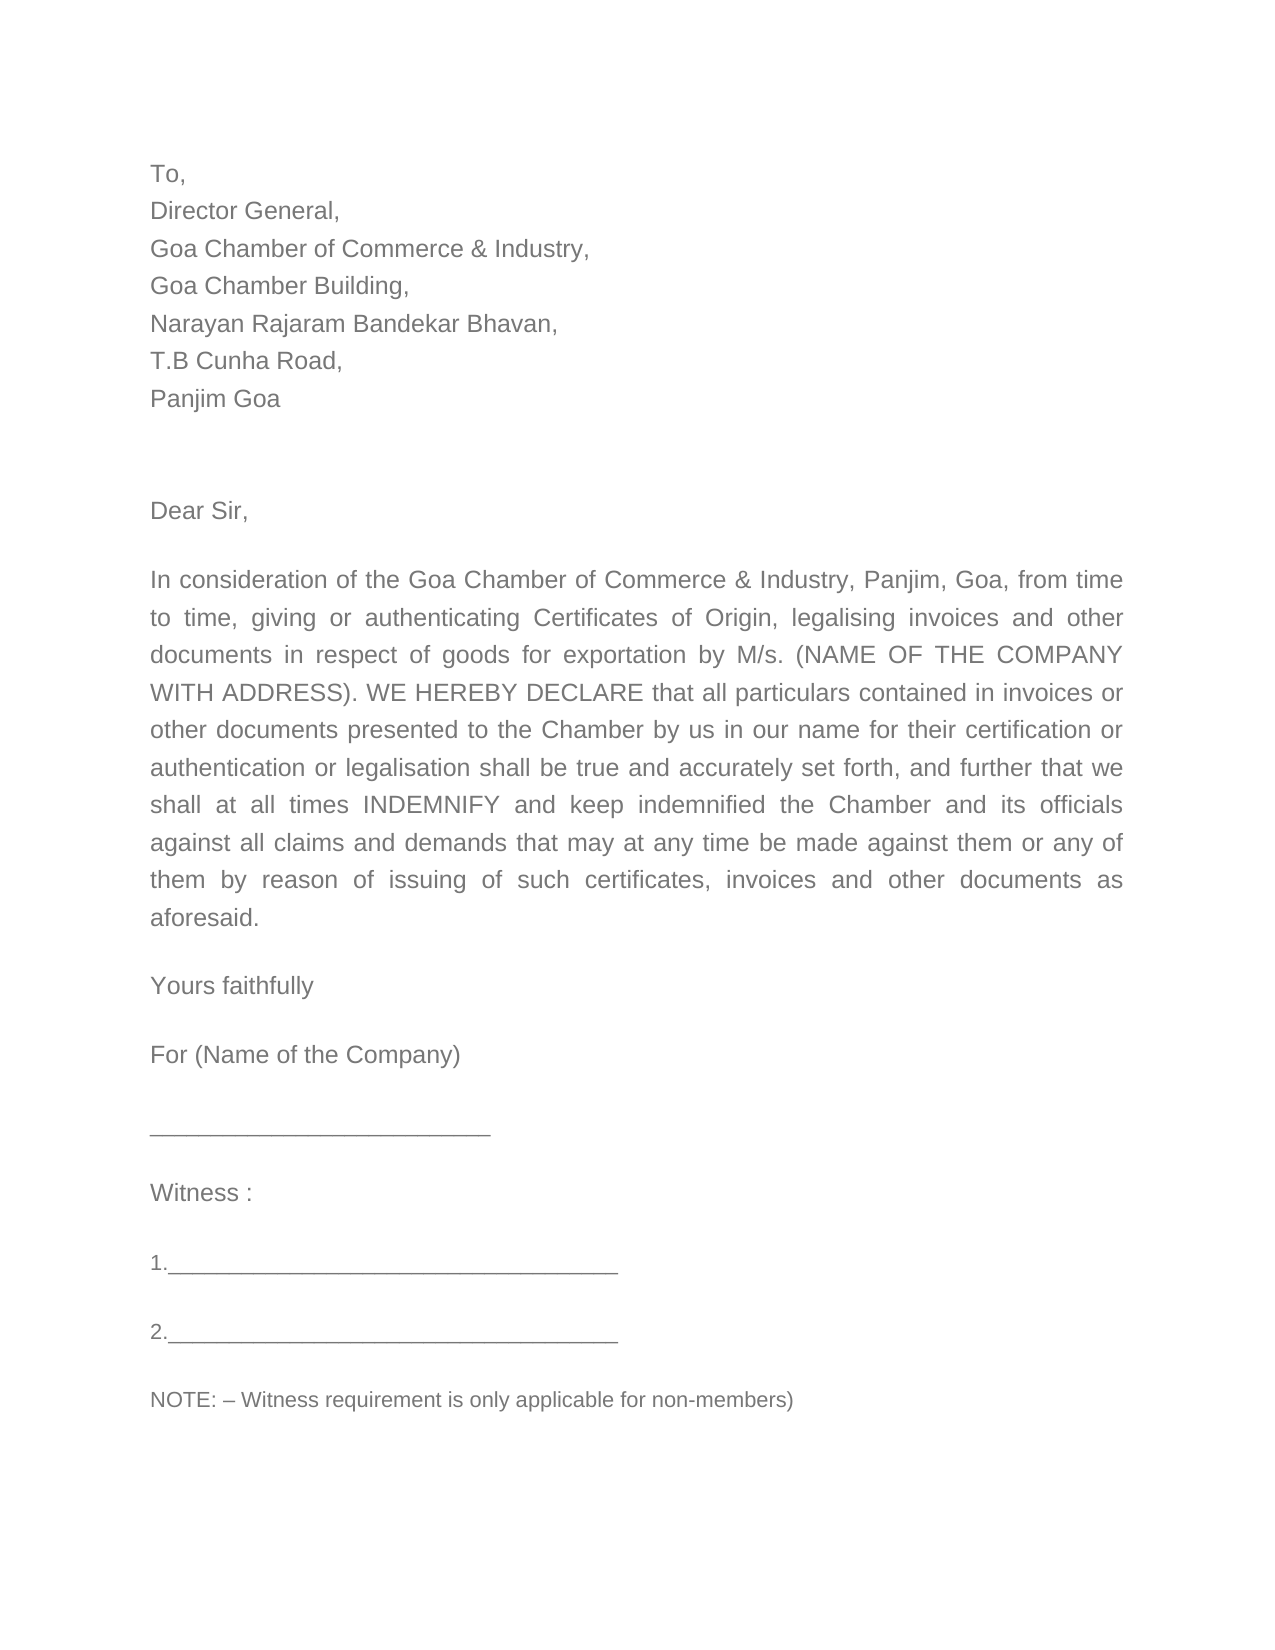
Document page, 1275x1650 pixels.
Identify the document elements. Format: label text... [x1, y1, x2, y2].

text For (Name of the Company) [150, 1031, 1125, 1069]
text Dear Sir, [150, 487, 1125, 525]
text 1._____________________________________ [150, 1237, 1125, 1275]
text Director General, [150, 187, 1125, 225]
text NOTE: – Witness requirement is only applicable for non-members) [150, 1375, 1125, 1412]
text Yours faithfully [150, 962, 1125, 1000]
text T.B Cunha Road, [150, 337, 1125, 375]
text Witness : [150, 1169, 1125, 1206]
text 2._____________________________________ [150, 1306, 1125, 1344]
text To, [150, 150, 1125, 187]
text Panjim Goa [150, 375, 1125, 412]
text Narayan Rajaram Bandekar Bhavan, [150, 300, 1125, 337]
text Goa Chamber Building, [150, 262, 1125, 300]
text ____________________________ [150, 1100, 1125, 1137]
text Goa Chamber of Commerce & Industry, [150, 225, 1125, 262]
text In consideration of the Goa Chamber of Commerce & Industry, Panjim, Goa, from time to time, giving or authenticating Certificates of Origin, legalising invoices and other documents in respect of goods for exportation by M/s. (NAME OF THE COMPANY WITH ADDRESS). WE HEREBY DECLARE that all particulars contained in invoices or other documents presented to the Chamber by us in our name for their certification or authentication or legalisation shall be true and accurately set forth, and further that we shall at all times INDEMNIFY and keep indemnified the Chamber and its officials against all claims and demands that may at any time be made against them or any of them by reason of issuing of such certificates, invoices and other documents as aforesaid. [150, 556, 1125, 931]
